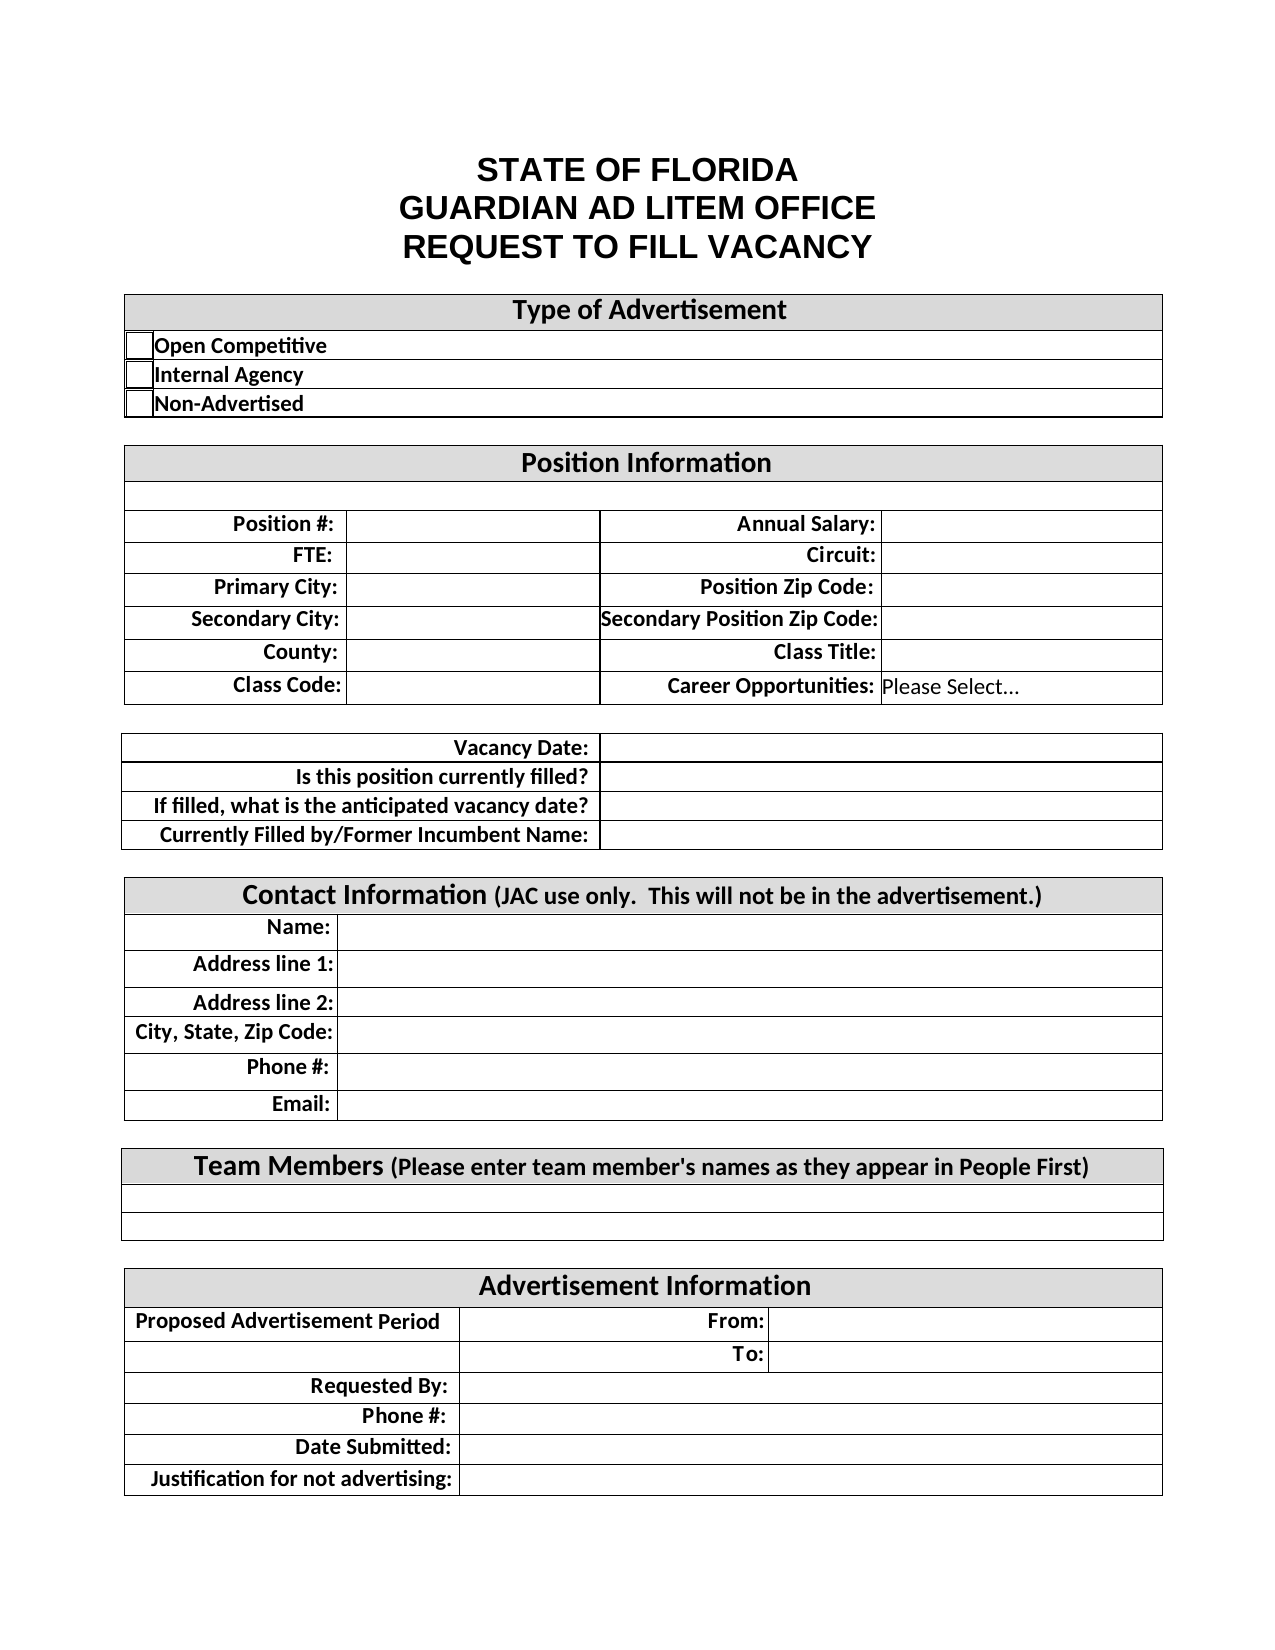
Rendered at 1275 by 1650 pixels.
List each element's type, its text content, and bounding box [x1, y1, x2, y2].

table_header [601, 734, 1162, 761]
table_cell [127, 391, 152, 416]
table_cell [347, 574, 599, 606]
table_cell Primary City: [125, 574, 346, 606]
table_cell [347, 672, 599, 704]
table_cell Open Competitive [154, 331, 1162, 359]
table_cell Annual Salary: [601, 511, 881, 542]
table_cell [460, 1404, 1162, 1433]
table_cell [125, 1342, 459, 1372]
table_cell Non-Advertised [154, 389, 1162, 416]
table_cell [882, 574, 1162, 606]
table_cell [347, 511, 599, 542]
table_cell Career Opportunities: [601, 672, 881, 704]
table_cell Circuit: [601, 543, 881, 573]
table_header Advertisement Information [125, 1269, 1162, 1307]
table_cell [347, 640, 599, 671]
table_cell [338, 1091, 1162, 1119]
table_cell Class Code: [125, 672, 346, 704]
table_cell [338, 988, 1162, 1016]
table_header Type of Advertisement [125, 295, 1162, 330]
table_cell [460, 1435, 1162, 1464]
table_cell [601, 792, 1162, 819]
table_cell Address line 2: [125, 988, 337, 1016]
table_cell [601, 763, 1162, 791]
table_cell [125, 482, 1162, 510]
table_cell [882, 672, 1162, 704]
text GUARDIAN AD LITEM OFFICE [112, 188, 1162, 227]
table_cell FTE: [125, 543, 346, 573]
table_cell [882, 543, 1162, 573]
table_cell [769, 1308, 1162, 1341]
table_header Team Members (Please enter team member's names as they appear in People First) [122, 1149, 1163, 1183]
table_cell Date Submitted: [125, 1435, 459, 1464]
table_cell Class Title: [601, 640, 881, 671]
table_cell Email: [125, 1091, 337, 1119]
table_header Contact Information (JAC use only. This will not be in the advertisement.) [125, 878, 1162, 913]
table_cell Proposed Advertisement Period [125, 1308, 459, 1341]
table_cell [338, 1017, 1162, 1053]
text REQUEST TO FILL VACANCY [112, 227, 1162, 265]
table_cell Internal Agency [154, 360, 1162, 388]
table_cell [882, 607, 1162, 638]
table_cell [122, 1185, 1163, 1212]
table_cell [460, 1373, 1162, 1403]
table_cell Phone #: [125, 1404, 459, 1433]
table_cell Position Zip Code: [601, 574, 881, 606]
table_cell Secondary City: [125, 607, 346, 638]
table_cell Secondary Position Zip Code: [601, 607, 881, 638]
table_cell [338, 1054, 1162, 1090]
table_cell Name: [125, 915, 337, 950]
table_cell [882, 640, 1162, 671]
table_cell Currently Filled by/Former Incumbent Name: [122, 821, 599, 849]
table_cell [347, 607, 599, 638]
table_cell [338, 951, 1162, 987]
table_cell To: [460, 1342, 768, 1372]
table_cell Position #: [125, 511, 346, 542]
table_header Position Information [125, 446, 1162, 481]
table_cell Is this position currently filled? [122, 763, 599, 791]
text STATE OF FLORIDA [112, 150, 1162, 188]
table_cell [882, 511, 1162, 542]
table_cell County: [125, 640, 346, 671]
table_header Vacancy Date: [122, 734, 599, 761]
table_cell If filled, what is the anticipated vacancy date? [122, 792, 599, 819]
table_cell [347, 543, 599, 573]
table_cell [127, 362, 152, 387]
table_cell [338, 915, 1162, 950]
table_cell [460, 1465, 1162, 1495]
table_cell City, State, Zip Code: [125, 1017, 337, 1053]
table_cell Address line 1: [125, 951, 337, 987]
table_cell [122, 1213, 1163, 1240]
table_cell Phone #: [125, 1054, 337, 1090]
table_cell Justification for not advertising: [125, 1465, 459, 1495]
table_cell [127, 333, 152, 358]
table_cell Requested By: [125, 1373, 459, 1403]
table_cell [601, 821, 1162, 849]
table_cell From: [460, 1308, 768, 1341]
table_cell [769, 1342, 1162, 1372]
